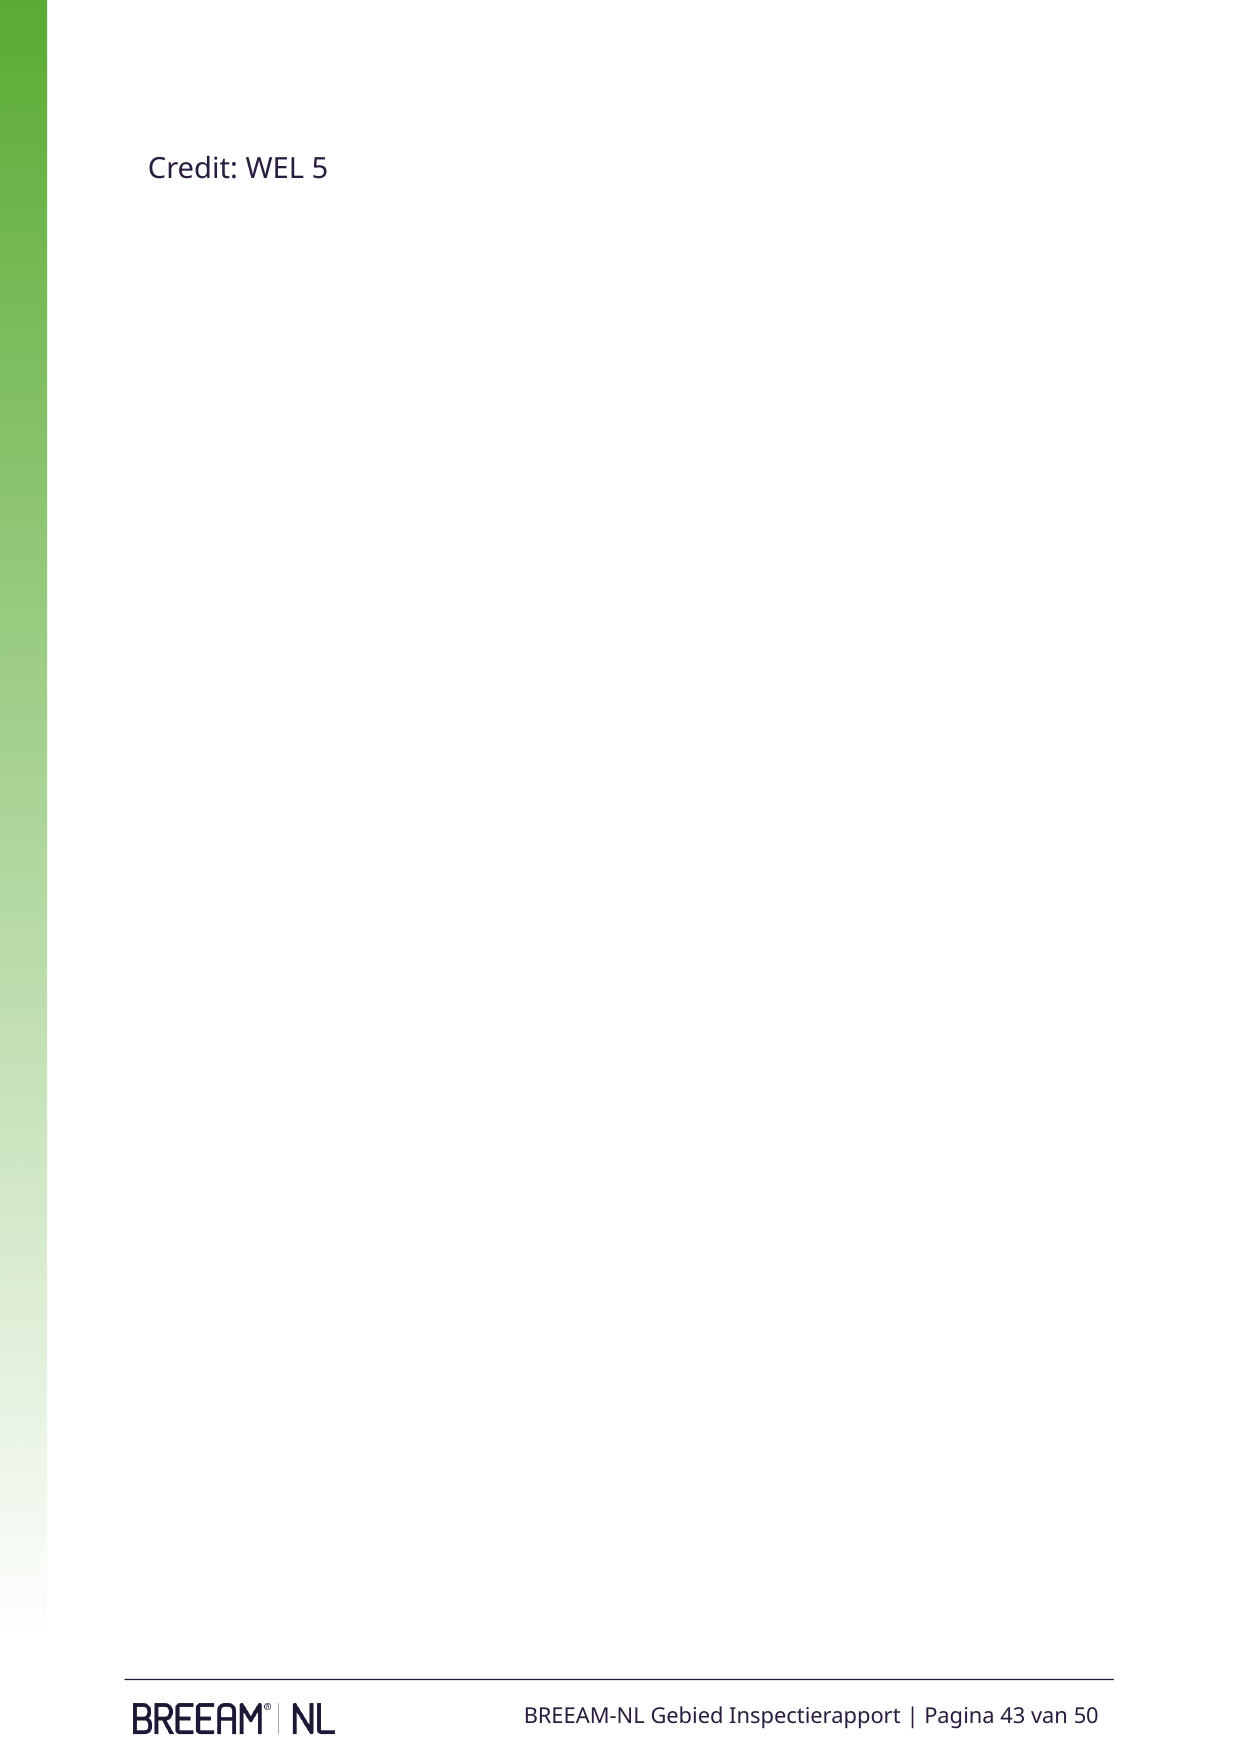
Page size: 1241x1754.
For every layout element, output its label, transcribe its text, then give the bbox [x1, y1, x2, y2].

subtitle Credit: WEL 5 [148, 148, 1098, 187]
picture [0, 0, 1241, 1754]
